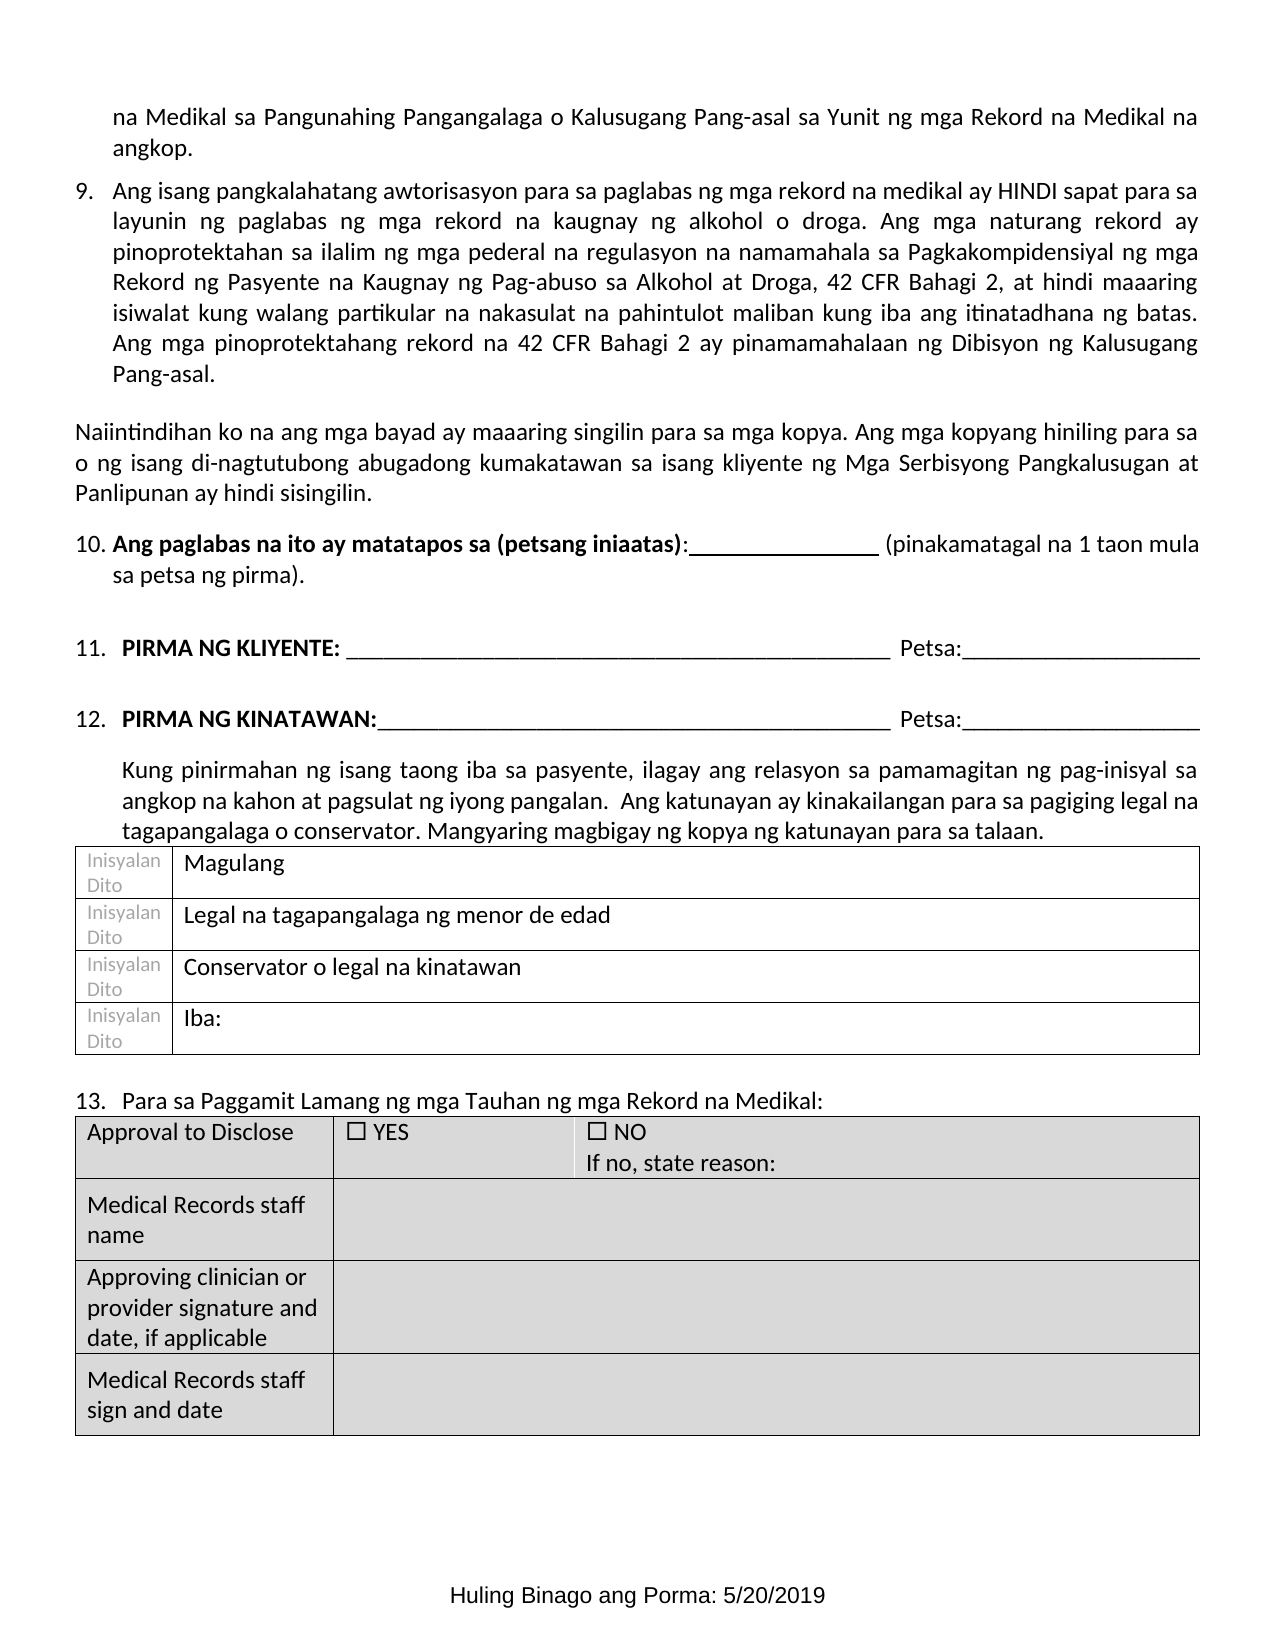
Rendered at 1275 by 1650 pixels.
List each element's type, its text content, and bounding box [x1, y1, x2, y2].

table_header NO If no, state reason: [575, 1117, 1199, 1178]
table_cell Iba: [173, 1003, 1199, 1053]
table_header Approval to Disclose [76, 1117, 333, 1178]
list PIRMA NG KLIYENTE: Petsa: [75, 632, 1200, 663]
list PIRMA NG KINATAWAN: Petsa: [75, 703, 1200, 734]
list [75, 101, 1200, 162]
list Para sa Paggamit Lamang ng mga Tauhan ng mga Rekord na Medikal: [75, 1085, 1200, 1116]
table_cell Medical Records staff sign and date [76, 1354, 333, 1435]
table_cell [334, 1261, 1199, 1353]
table_cell Inisyalan Dito [76, 899, 172, 950]
table_cell Conservator o legal na kinatawan [173, 951, 1199, 1002]
table_cell [334, 1354, 1199, 1435]
text Kung pinirmahan ng isang taong iba sa pasyente, ilagay ang relasyon sa pamamagitan ng pag-inisyal sa angkop na kahon at pagsulat ng iyong pangalan. Ang katunayan ay kinakailangan para sa pagiging legal na tagapangalaga o conservator. Mangyaring magbigay ng kopya ng katunayan para sa talaan. [122, 754, 1200, 846]
table_header YES [334, 1117, 574, 1178]
table_cell Inisyalan Dito [76, 1003, 172, 1053]
table_cell Legal na tagapangalaga ng menor de edad [173, 899, 1199, 950]
text Naiintindihan ko na ang mga bayad ay maaaring singilin para sa mga kopya. Ang mga kopyang hiniling para sa o ng isang di-nagtutubong abugadong kumakatawan sa isang kliyente ng Mga Serbisyong Pangkalusugan at Panlipunan ay hindi sisingilin. [75, 416, 1200, 508]
list Ang paglabas na ito ay matatapos sa (petsang iniaatas): (pinakamatagal na 1 taon mula sa petsa ng pirma). [75, 528, 1200, 589]
table_cell Medical Records staff name [76, 1179, 333, 1260]
table_cell Inisyalan Dito [76, 951, 172, 1002]
table_header Inisyalan Dito [76, 847, 172, 898]
list Ang isang pangkalahatang awtorisasyon para sa paglabas ng mga rekord na medikal ay HINDI sapat para sa layunin ng paglabas ng mga rekord na kaugnay ng alkohol o droga. Ang mga naturang rekord ay pinoprotektahan sa ilalim ng mga pederal na regulasyon na namamahala sa Pagkakompidensiyal ng mga Rekord ng Pasyente na Kaugnay ng Pag-abuso sa Alkohol at Droga, 42 CFR Bahagi 2, at hindi maaaring isiwalat kung walang partikular na nakasulat na pahintulot maliban kung iba ang itinatadhana ng batas. Ang mga pinoprotektahang rekord na 42 CFR Bahagi 2 ay pinamamahalaan ng Dibisyon ng Kalusugang Pang-asal. [75, 175, 1200, 388]
table_header Magulang [173, 847, 1199, 898]
table_cell Approving clinician or provider signature and date, if applicable [76, 1261, 333, 1353]
table_cell [334, 1179, 1199, 1260]
